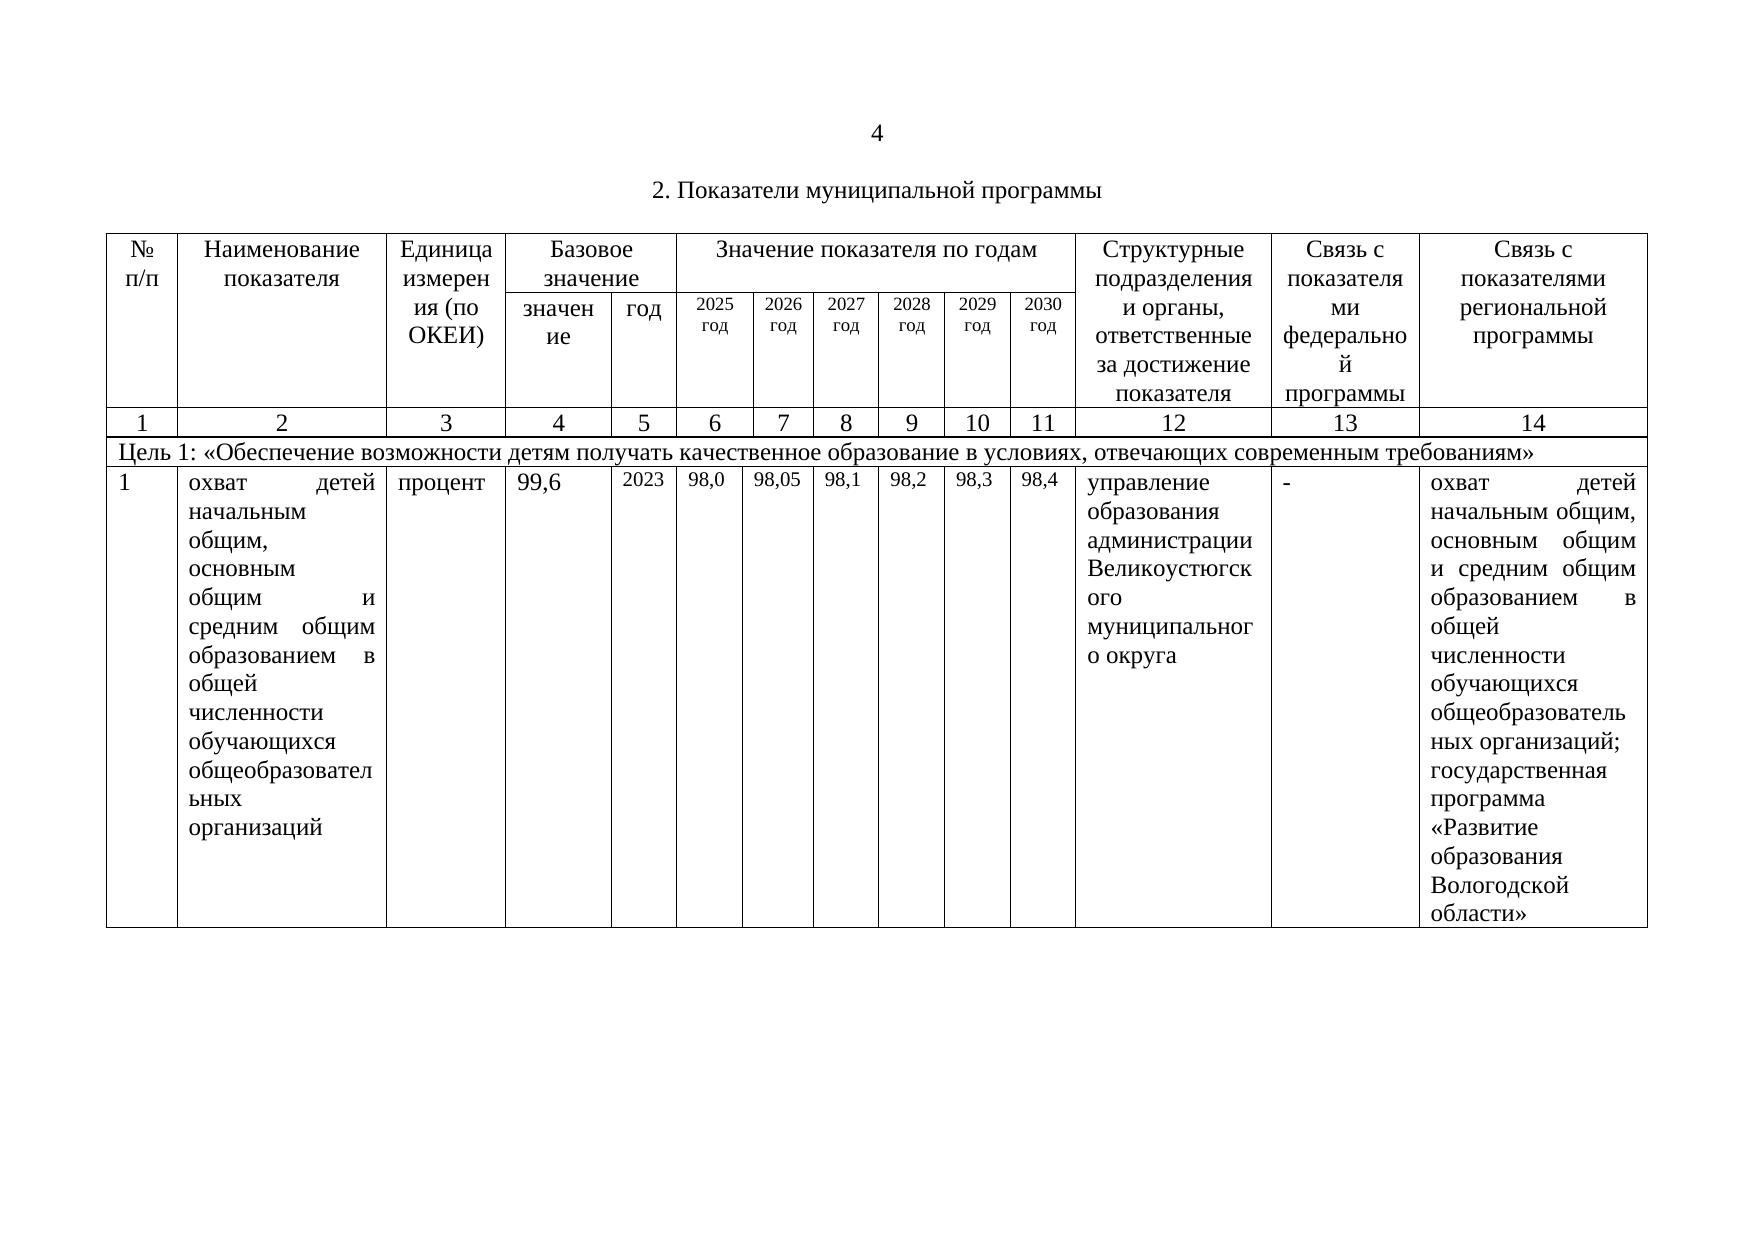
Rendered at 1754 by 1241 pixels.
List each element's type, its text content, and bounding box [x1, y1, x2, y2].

table_cell значение [506, 293, 611, 407]
table_cell 2023 [612, 467, 676, 927]
table_cell 3 [387, 408, 505, 436]
table_cell 11 [1011, 408, 1075, 436]
table_header Связь с показателями федеральной программы [1272, 234, 1419, 407]
table_cell 2030 год [1011, 293, 1075, 407]
table_cell 12 [1076, 408, 1271, 436]
table_cell 98,1 [814, 467, 878, 927]
table_cell 99,6 [506, 467, 611, 927]
table_cell 1 [107, 408, 177, 436]
table_cell 4 [506, 408, 611, 436]
table_cell - [1272, 467, 1419, 927]
table_cell 14 [1420, 408, 1647, 436]
table_cell 6 [677, 408, 753, 436]
table_cell охват детей начальным общим, основным общим и средним общим образованием в общей численности обучающихся общеобразовательных организаций; государственная программа «Развитие образования Вологодской области» [1420, 467, 1647, 927]
table_cell Цель 1: «Обеспечение возможности детям получать качественное образование в условиях, отвечающих современным требованиям» [107, 438, 1647, 466]
table_header Связь с показателями региональной программы [1420, 234, 1647, 407]
table_cell 2027 год [814, 293, 878, 407]
table_cell 98,2 [879, 467, 944, 927]
table_header Базовое значение [506, 234, 676, 292]
text 4 [118, 118, 1636, 147]
table_cell 2029 год [945, 293, 1010, 407]
table_cell 8 [814, 408, 878, 436]
table_cell 2028 год [879, 293, 944, 407]
table_cell 7 [754, 408, 813, 436]
table_cell 10 [945, 408, 1010, 436]
text 2. Показатели муниципальной программы [118, 176, 1636, 204]
table_cell 5 [612, 408, 676, 436]
table_cell 9 [879, 408, 944, 436]
table_header Значение показателя по годам [677, 234, 1075, 292]
table_cell 98,4 [1011, 467, 1075, 927]
table_cell управление образования администрации Великоустюгского муниципального округа [1076, 467, 1271, 927]
table_cell 13 [1272, 408, 1419, 436]
table_cell 98,05 [743, 467, 813, 927]
table_cell 1 [107, 467, 177, 927]
table_cell 2025 год [677, 293, 753, 407]
table_cell год [612, 293, 676, 407]
table_header № п/п [107, 234, 177, 407]
table_cell процент [387, 467, 505, 927]
table_cell охват детей начальным общим, основным общим и средним общим образованием в общей численности обучающихся общеобразовательных организаций [178, 467, 386, 927]
table_header Наименование показателя [178, 234, 386, 407]
table_header Структурные подразделения и органы, ответственные за достижение показателя [1076, 234, 1271, 407]
table_header Единица измерения (по ОКЕИ) [387, 234, 505, 407]
table_cell 2 [178, 408, 386, 436]
table_cell 98,3 [945, 467, 1010, 927]
table_cell 98,0 [677, 467, 742, 927]
table_cell 2026 год [754, 293, 813, 407]
